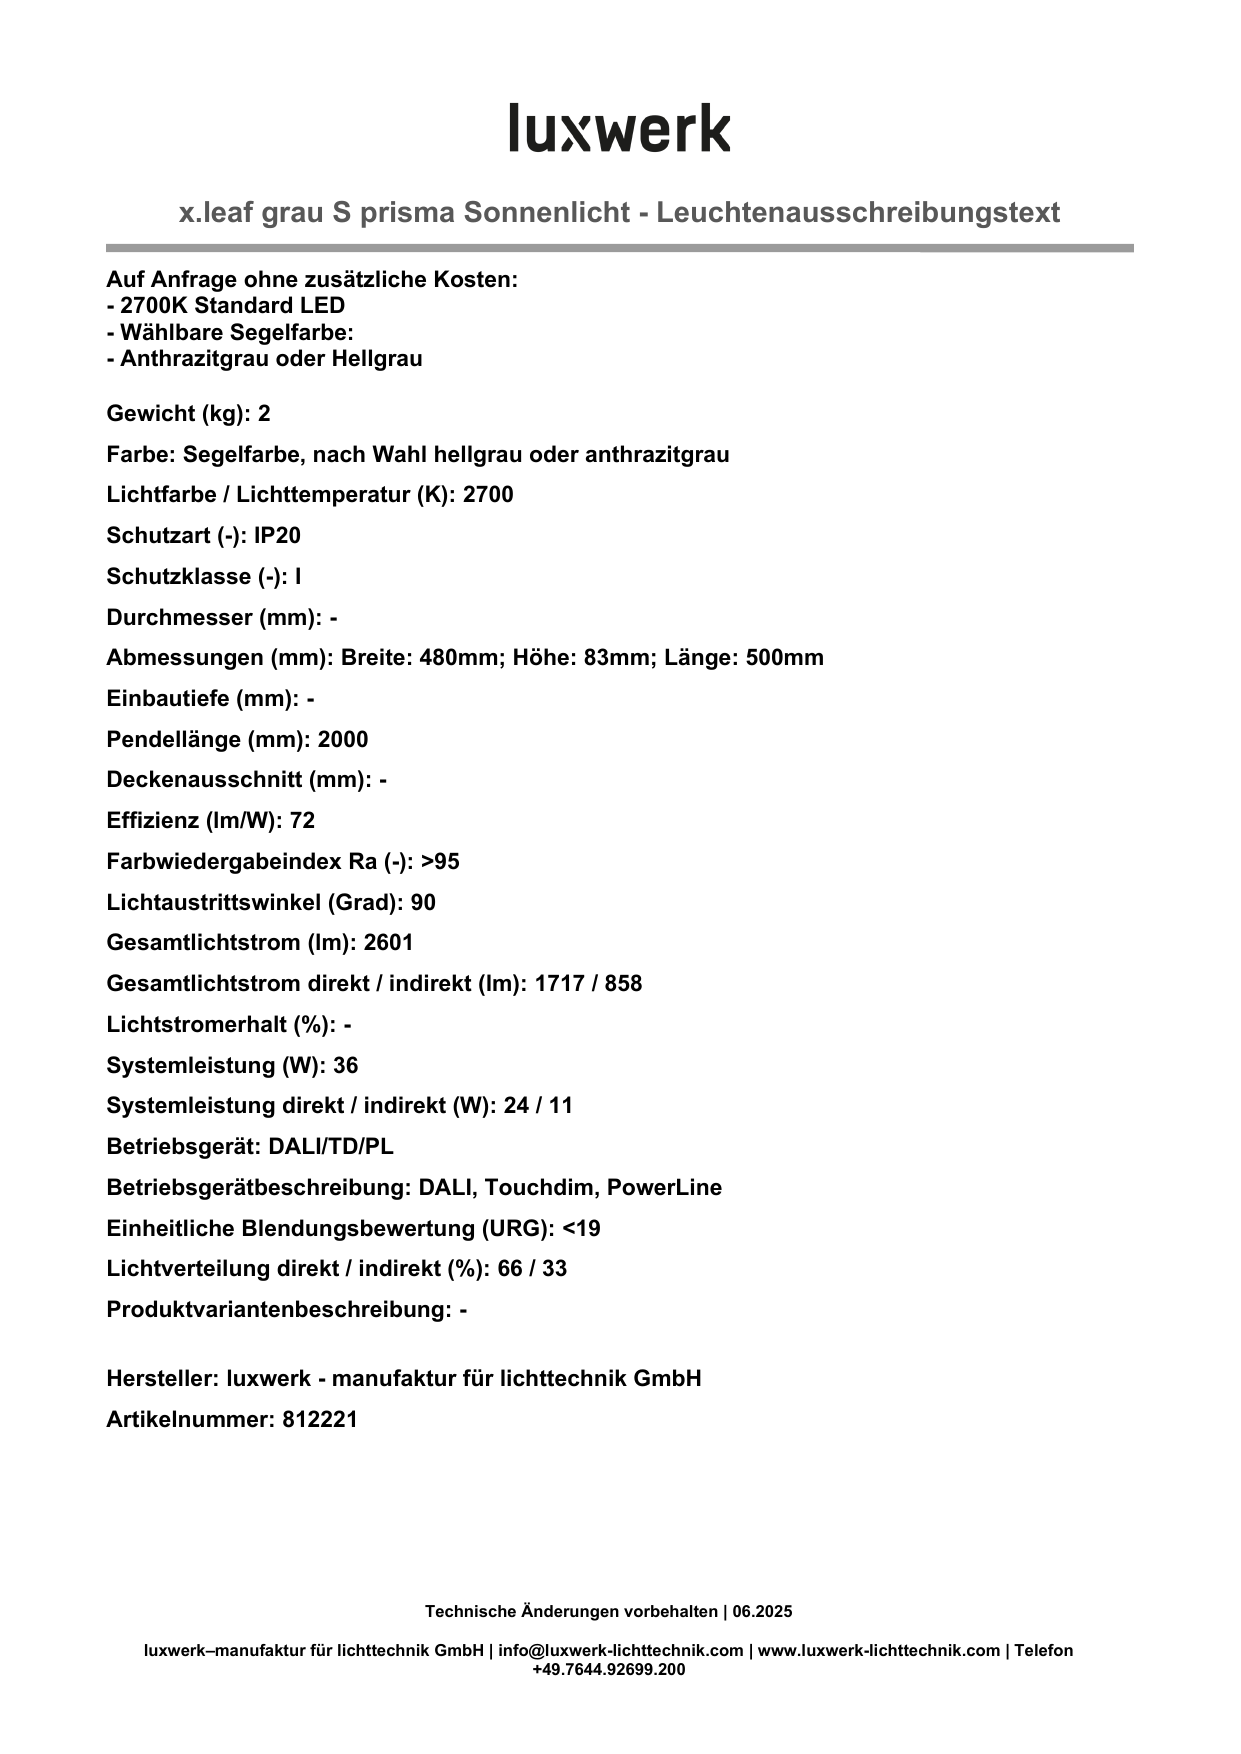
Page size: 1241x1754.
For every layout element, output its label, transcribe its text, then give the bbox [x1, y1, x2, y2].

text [106, 266, 1134, 318]
text - Wählbare Segelfarbe: [106, 318, 1134, 345]
text - Anthrazitgrau oder Hellgrau [106, 345, 1134, 371]
text Gewicht (kg): 2 Farbe: Segelfarbe, nach Wahl hellgrau oder anthrazitgrau Lichtfarbe / Lichttemperatur (K): 2700 Schutzart (-): IP20 Schutzklasse (-): I Durchmesser (mm): - Abmessungen (mm): Breite: 480mm; Höhe: 83mm; Länge: 500mm Einbautiefe (mm): - Pendellänge (mm): 2000 Deckenausschnitt (mm): - Effizienz (lm/W): 72 Farbwiedergabeindex Ra (-): >95 Lichtaustrittswinkel (Grad): 90 Gesamtlichtstrom (lm): 2601 Gesamtlichtstrom direkt / indirekt (lm): 1717 / 858 Lichtstromerhalt (%): - Systemleistung (W): 36 Systemleistung direkt / indirekt (W): 24 / 11 Betriebsgerät: DALI/TD/PL Betriebsgerätbeschreibung: DALI, Touchdim, PowerLine Einheitliche Blendungsbewertung (URG): <19 Lichtverteilung direkt / indirekt (%): 66 / 33 Produktvariantenbeschreibung: - Hersteller: luxwerk - manufaktur für lichttechnik GmbH Artikelnummer: 812221 [106, 371, 1134, 1475]
